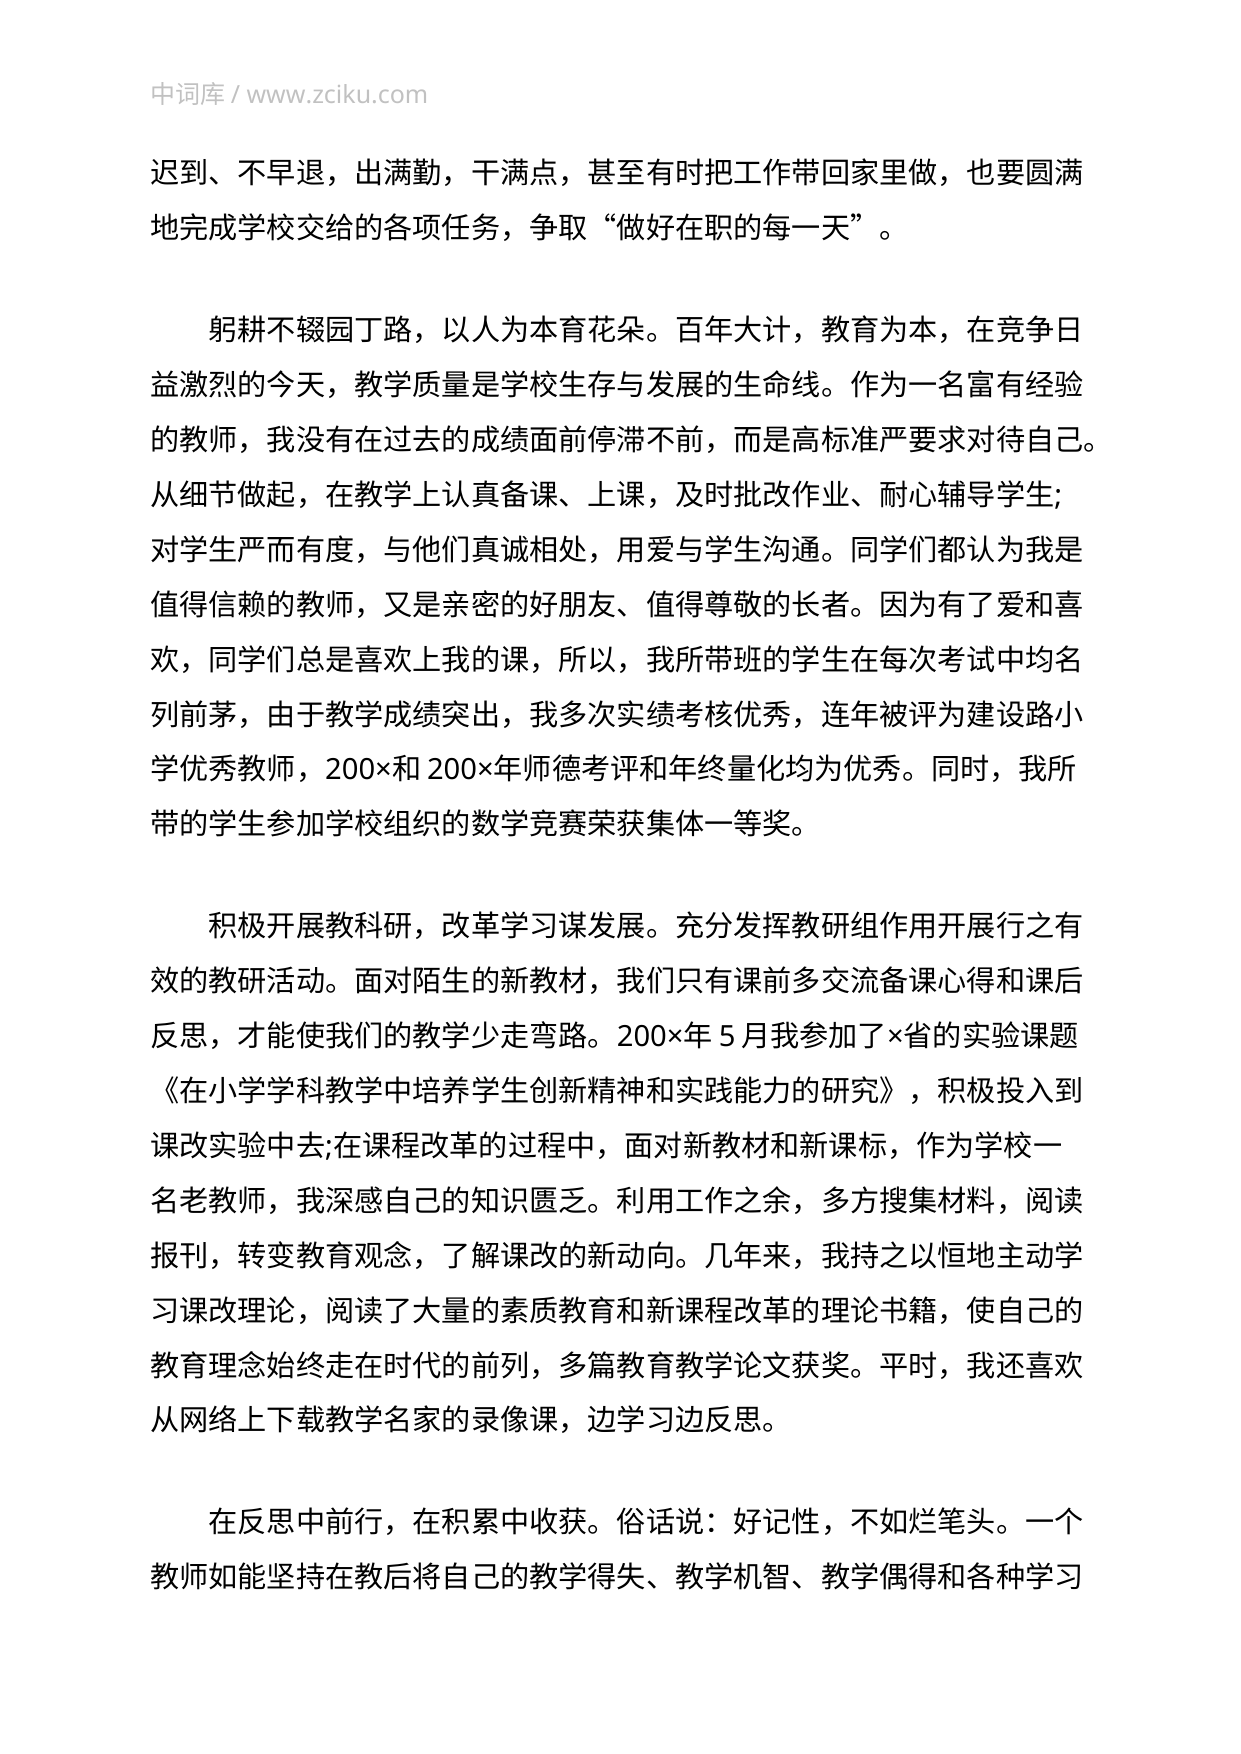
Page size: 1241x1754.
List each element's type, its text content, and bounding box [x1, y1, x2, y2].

text 积极开展教科研，改革学习谋发展。充分发挥教研组作用开展行之有效的教研活动。面对陌生的新教材，我们只有课前多交流备课心得和课后反思，才能使我们的教学少走弯路。200×年5月我参加了×省的实验课题《在小学学科教学中培养学生创新精神和实践能力的研究》，积极投入到课改实验中去;在课程改革的过程中，面对新教材和新课标，作为学校一名老教师，我深感自己的知识匮乏。利用工作之余，多方搜集材料，阅读报刊，转变教育观念，了解课改的新动向。几年来，我持之以恒地主动学习课改理论，阅读了大量的素质教育和新课程改革的理论书籍，使自己的教育理念始终走在时代的前列，多篇教育教学论文获奖。平时，我还喜欢从网络上下载教学名家的录像课，边学习边反思。 [150, 903, 1090, 1439]
text 躬耕不辍园丁路，以人为本育花朵。百年大计，教育为本，在竞争日益激烈的今天，教学质量是学校生存与发展的生命线。作为一名富有经验的教师，我没有在过去的成绩面前停滞不前，而是高标准严要求对待自己。从细节做起，在教学上认真备课、上课，及时批改作业、耐心辅导学生;对学生严而有度，与他们真诚相处，用爱与学生沟通。同学们都认为我是值得信赖的教师，又是亲密的好朋友、值得尊敬的长者。因为有了爱和喜欢，同学们总是喜欢上我的课，所以，我所带班的学生在每次考试中均名列前茅，由于教学成绩突出，我多次实绩考核优秀，连年被评为建设路小学优秀教师，200×和200×年师德考评和年终量化均为优秀。同时，我所带的学生参加学校组织的数学竞赛荣获集体一等奖。 [150, 307, 1090, 843]
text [150, 1499, 1090, 1596]
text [150, 150, 1090, 247]
